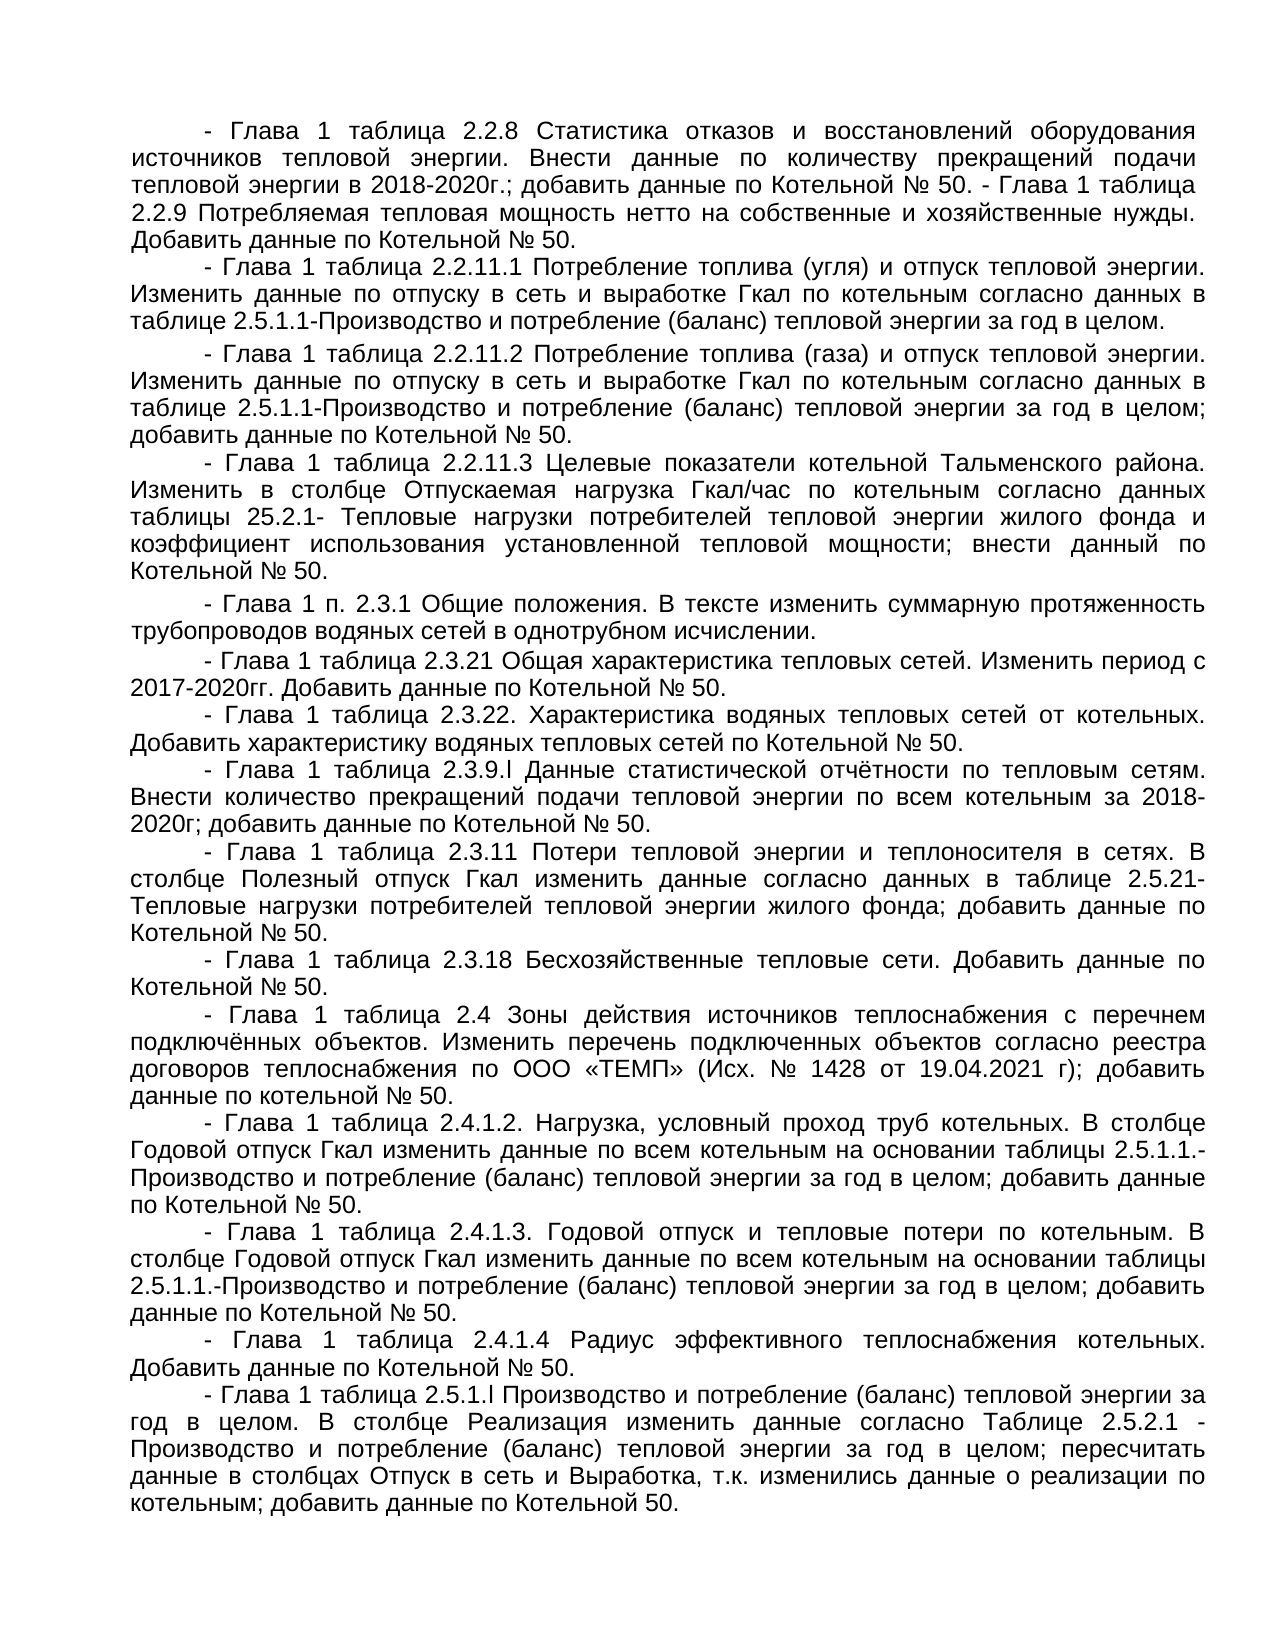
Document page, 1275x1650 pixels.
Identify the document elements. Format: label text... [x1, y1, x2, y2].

text - Глава 1 п. 2.3.1 Общие положения. В тексте изменить суммарную протяженность трубопроводов водяных сетей в однотрубном исчислении. [131, 591, 1207, 645]
text - Глава 1 таблица 2.4.1.4 Радиус эффективного теплоснабжения котельных. Добавить данные по Котельной № 50. [130, 1327, 1207, 1381]
text - Глава 1 таблица 2.3.11 Потери тепловой энергии и теплоносителя в сетях. В столбце Полезный отпуск Гкал изменить данные согласно данных в таблице 2.5.21- Тепловые нагрузки потребителей тепловой энергии жилого фонда; добавить данные по Котельной № 50. [130, 838, 1207, 947]
text - Глава 1 таблица 2.2.11.3 Целевые показатели котельной Тальменского района. Изменить в столбце Отпускаемая нагрузка Гкал/час по котельным согласно данных таблицы 25.2.1- Тепловые нагрузки потребителей тепловой энергии жилого фонда и коэффициент использования установленной тепловой мощности; внести данный по Котельной № 50. [130, 449, 1207, 585]
text - Глава 1 таблица 2.2.11.1 Потребление топлива (угля) и отпуск тепловой энергии. Изменить данные по отпуску в сеть и выработке Гкал по котельным согласно данных в таблице 2.5.1.1-Производство и потребление (баланс) тепловой энергии за год в целом. [130, 254, 1207, 335]
text - Глава 1 таблица 2.3.22. Характеристика водяных тепловых сетей от котельных. Добавить характеристику водяных тепловых сетей по Котельной № 50. [130, 702, 1207, 756]
text - Глава 1 таблица 2.5.1.l Производство и потребление (баланс) тепловой энергии за год в целом. В столбце Реализация изменить данные согласно Таблице 2.5.2.1 -Производство и потребление (баланс) тепловой энергии за год в целом; пересчитать данные в столбцах Отпуск в сеть и Выработка, т.к. изменились данные о реализации по котельным; добавить данные по Котельной 50. [130, 1382, 1207, 1517]
text - Глава 1 таблица 2.4.1.2. Нагрузка, условный проход труб котельных. В столбце Годовой отпуск Гкал изменить данные по всем котельным на основании таблицы 2.5.1.1.-Производство и потребление (баланс) тепловой энергии за год в целом; добавить данные по Котельной № 50. [130, 1110, 1207, 1218]
text - Глава 1 таблица 2.2.11.2 Потребление топлива (газа) и отпуск тепловой энергии. Изменить данные по отпуску в сеть и выработке Гкал по котельным согласно данных в таблице 2.5.1.1-Производство и потребление (баланс) тепловой энергии за год в целом; добавить данные по Котельной № 50. [130, 341, 1207, 449]
text - Глава 1 таблица 2.3.9.l Данные статистической отчётности по тепловым сетям. Внести количество прекращений подачи тепловой энергии по всем котельным за 2018-2020г; добавить данные по Котельной № 50. [130, 757, 1207, 838]
text - Глава 1 таблица 2.4.1.3. Годовой отпуск и тепловые потери по котельным. В столбце Годовой отпуск Гкал изменить данные по всем котельным на основании таблицы 2.5.1.1.-Производство и потребление (баланс) тепловой энергии за год в целом; добавить данные по Котельной № 50. [130, 1219, 1207, 1327]
text - Глава 1 таблица 2.3.21 Общая характеристика тепловых сетей. Изменить период с 2017-2020гг. Добавить данные по Котельной № 50. [130, 648, 1207, 702]
text - Глава 1 таблица 2.4 Зоны действия источников теплоснабжения с перечнем подключённых объектов. Изменить перечень подключенных объектов согласно реестра договоров теплоснабжения по ООО «ТЕМП» (Исх. № 1428 от 19.04.2021 г); добавить данные по котельной № 50. [130, 1001, 1207, 1110]
text - Глава 1 таблица 2.3.18 Бесхозяйственные тепловые сети. Добавить данные по Котельной № 50. [130, 947, 1207, 1001]
text - Глава 1 таблица 2.2.8 Статистика отказов и восстановлений оборудования источников тепловой энергии. Внести данные по количеству прекращений подачи тепловой энергии в 2018-2020г.; добавить данные по Котельной № 50. - Глава 1 таблица 2.2.9 Потребляемая тепловая мощность нетто на собственные и хозяйственные нужды. Добавить данные по Котельной № 50. [131, 118, 1197, 253]
